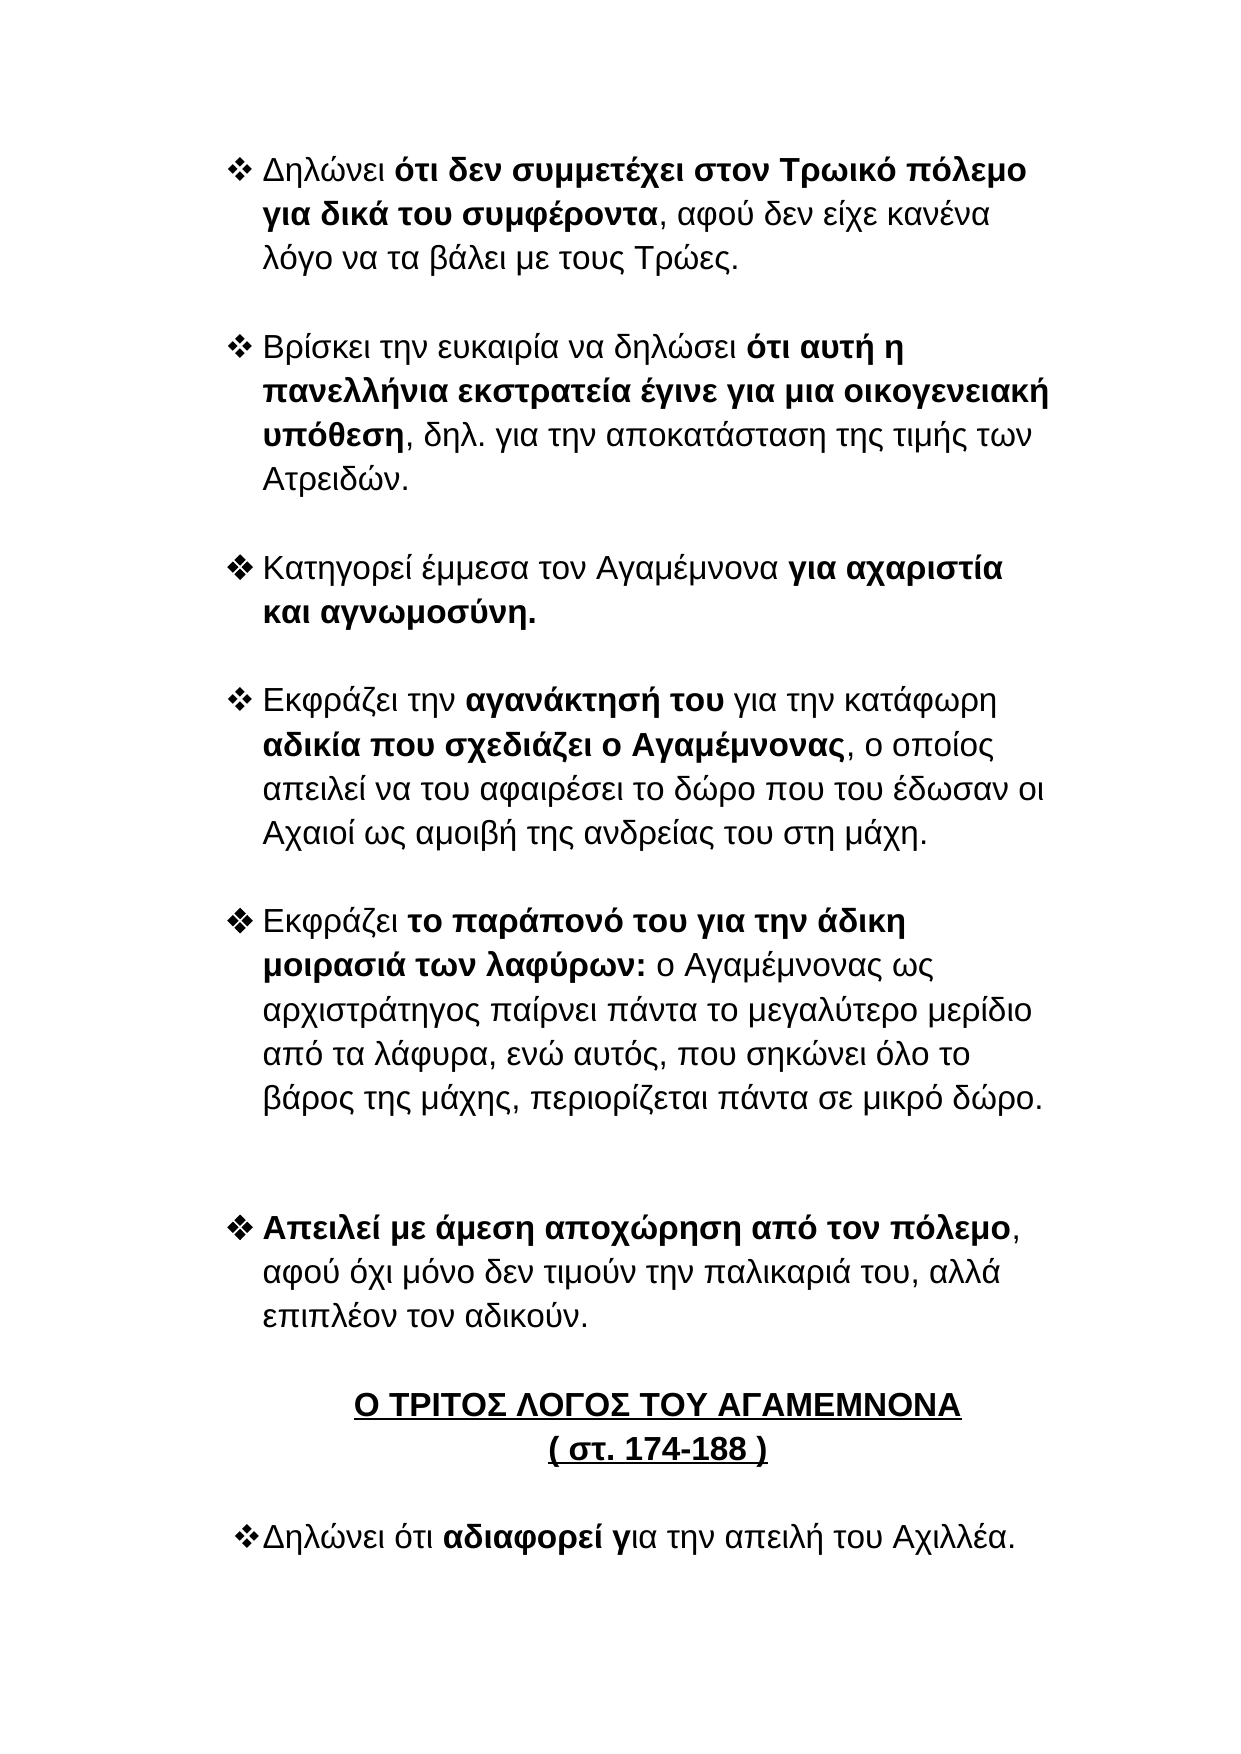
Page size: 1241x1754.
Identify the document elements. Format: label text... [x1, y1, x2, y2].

list Απειλεί με άμεση αποχώρηση από τον πόλεμο, αφού όχι μόνο δεν τιμούν την παλικαριά του, αλλά επιπλέον τον αδικούν. [225, 1208, 1053, 1335]
list Ο ΤΡΙΤΟΣ ΛΟΓΟΣ ΤΟΥ ΑΓΑΜΕΜΝΟΝΑ [262, 1385, 1053, 1423]
list Δηλώνει ότι αδιαφορεί για την απειλή του Αχιλλέα. [232, 1517, 1053, 1556]
list Εκφράζει την αγανάκτησή του για την κατάφωρη αδικία που σχεδιάζει ο Αγαμέμνονας, ο οποίος απειλεί να του αφαιρέσει το δώρο που του έδωσαν οι Αχαιοί ως αμοιβή της ανδρείας του στη μάχη. [225, 680, 1053, 851]
list Εκφράζει το παράπονό του για την άδικη μοιρασιά των λαφύρων: ο Αγαμέμνονας ως αρχιστράτηγος παίρνει πάντα το μεγαλύτερο μερίδιο από τα λάφυρα, ενώ αυτός, που σηκώνει όλο το βάρος της μάχης, περιορίζεται πάντα σε μικρό δώρο. [225, 901, 1053, 1116]
list Κατηγορεί έμμεσα τον Αγαμέμνονα για αχαριστία και αγνωμοσύνη. [225, 548, 1053, 630]
list Δηλώνει ότι δεν συμμετέχει στον Τρωικό πόλεμο για δικά του συμφέροντα, αφού δεν είχε κανένα λόγο να τα βάλει με τους Τρώες. [225, 150, 1053, 277]
list Βρίσκει την ευκαιρία να δηλώσει ότι αυτή η πανελλήνια εκστρατεία έγινε για μια οικογενειακή υπόθεση, δηλ. για την αποκατάσταση της τιμής των Ατρειδών. [225, 327, 1053, 498]
list ( στ. 174-188 ) [262, 1429, 1053, 1467]
